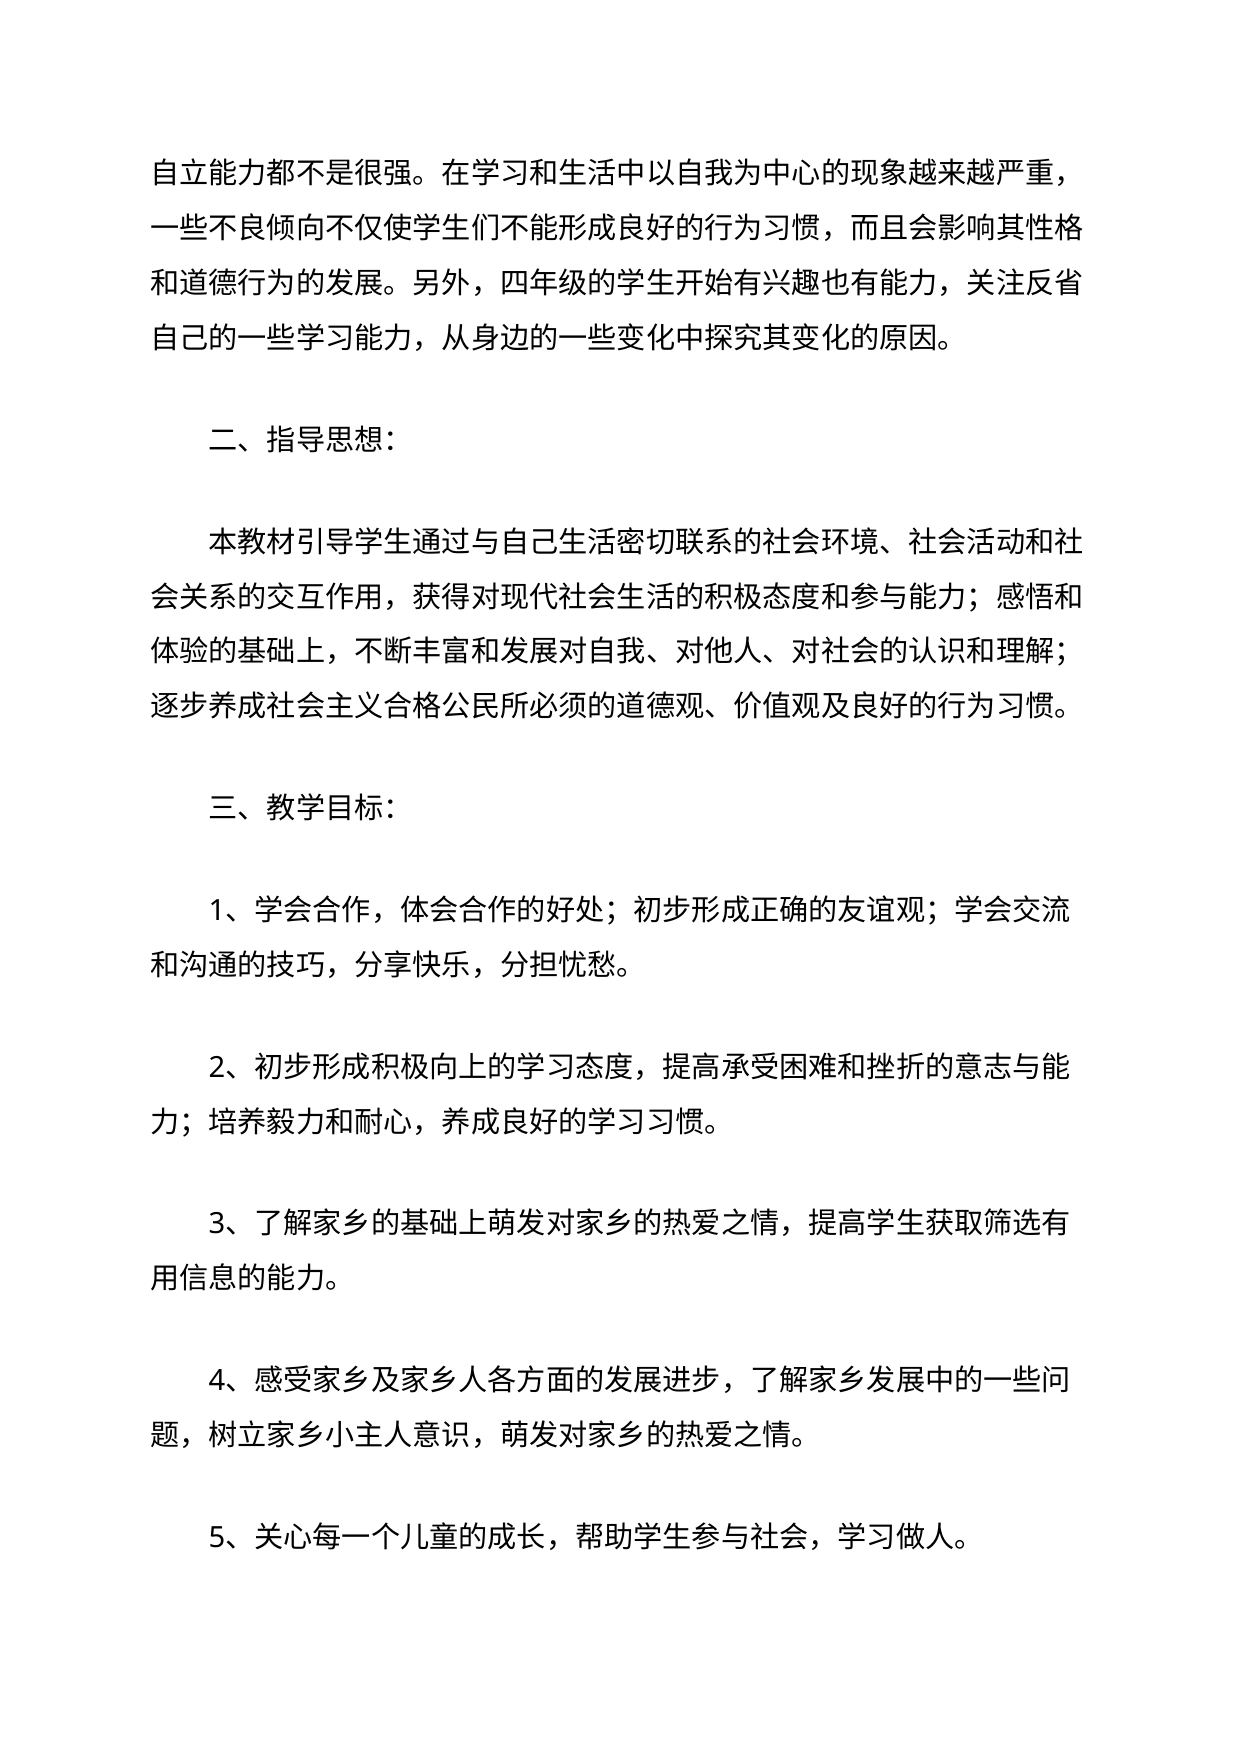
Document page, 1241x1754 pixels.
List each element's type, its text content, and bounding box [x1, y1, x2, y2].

text 2、初步形成积极向上的学习态度，提高承受困难和挫折的意志与能力；培养毅力和耐心，养成良好的学习习惯。 [150, 1043, 1090, 1141]
text 三、教学目标： [150, 785, 1090, 827]
text 本教材引导学生通过与自己生活密切联系的社会环境、社会活动和社会关系的交互作用，获得对现代社会生活的积极态度和参与能力；感悟和体验的基础上，不断丰富和发展对自我、对他人、对社会的认识和理解；逐步养成社会主义合格公民所必须的道德观、价值观及良好的行为习惯。 [150, 518, 1090, 725]
text 5、关心每一个儿童的成长，帮助学生参与社会，学习做人。 [150, 1513, 1090, 1556]
text 3、了解家乡的基础上萌发对家乡的热爱之情，提高学生获取筛选有用信息的能力。 [150, 1200, 1090, 1297]
text 4、感受家乡及家乡人各方面的发展进步，了解家乡发展中的一些问题，树立家乡小主人意识，萌发对家乡的热爱之情。 [150, 1357, 1090, 1454]
text 1、学会合作，体会合作的好处；初步形成正确的友谊观；学会交流和沟通的技巧，分享快乐，分担忧愁。 [150, 886, 1090, 984]
text 二、指导思想： [150, 416, 1090, 459]
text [150, 150, 1090, 357]
